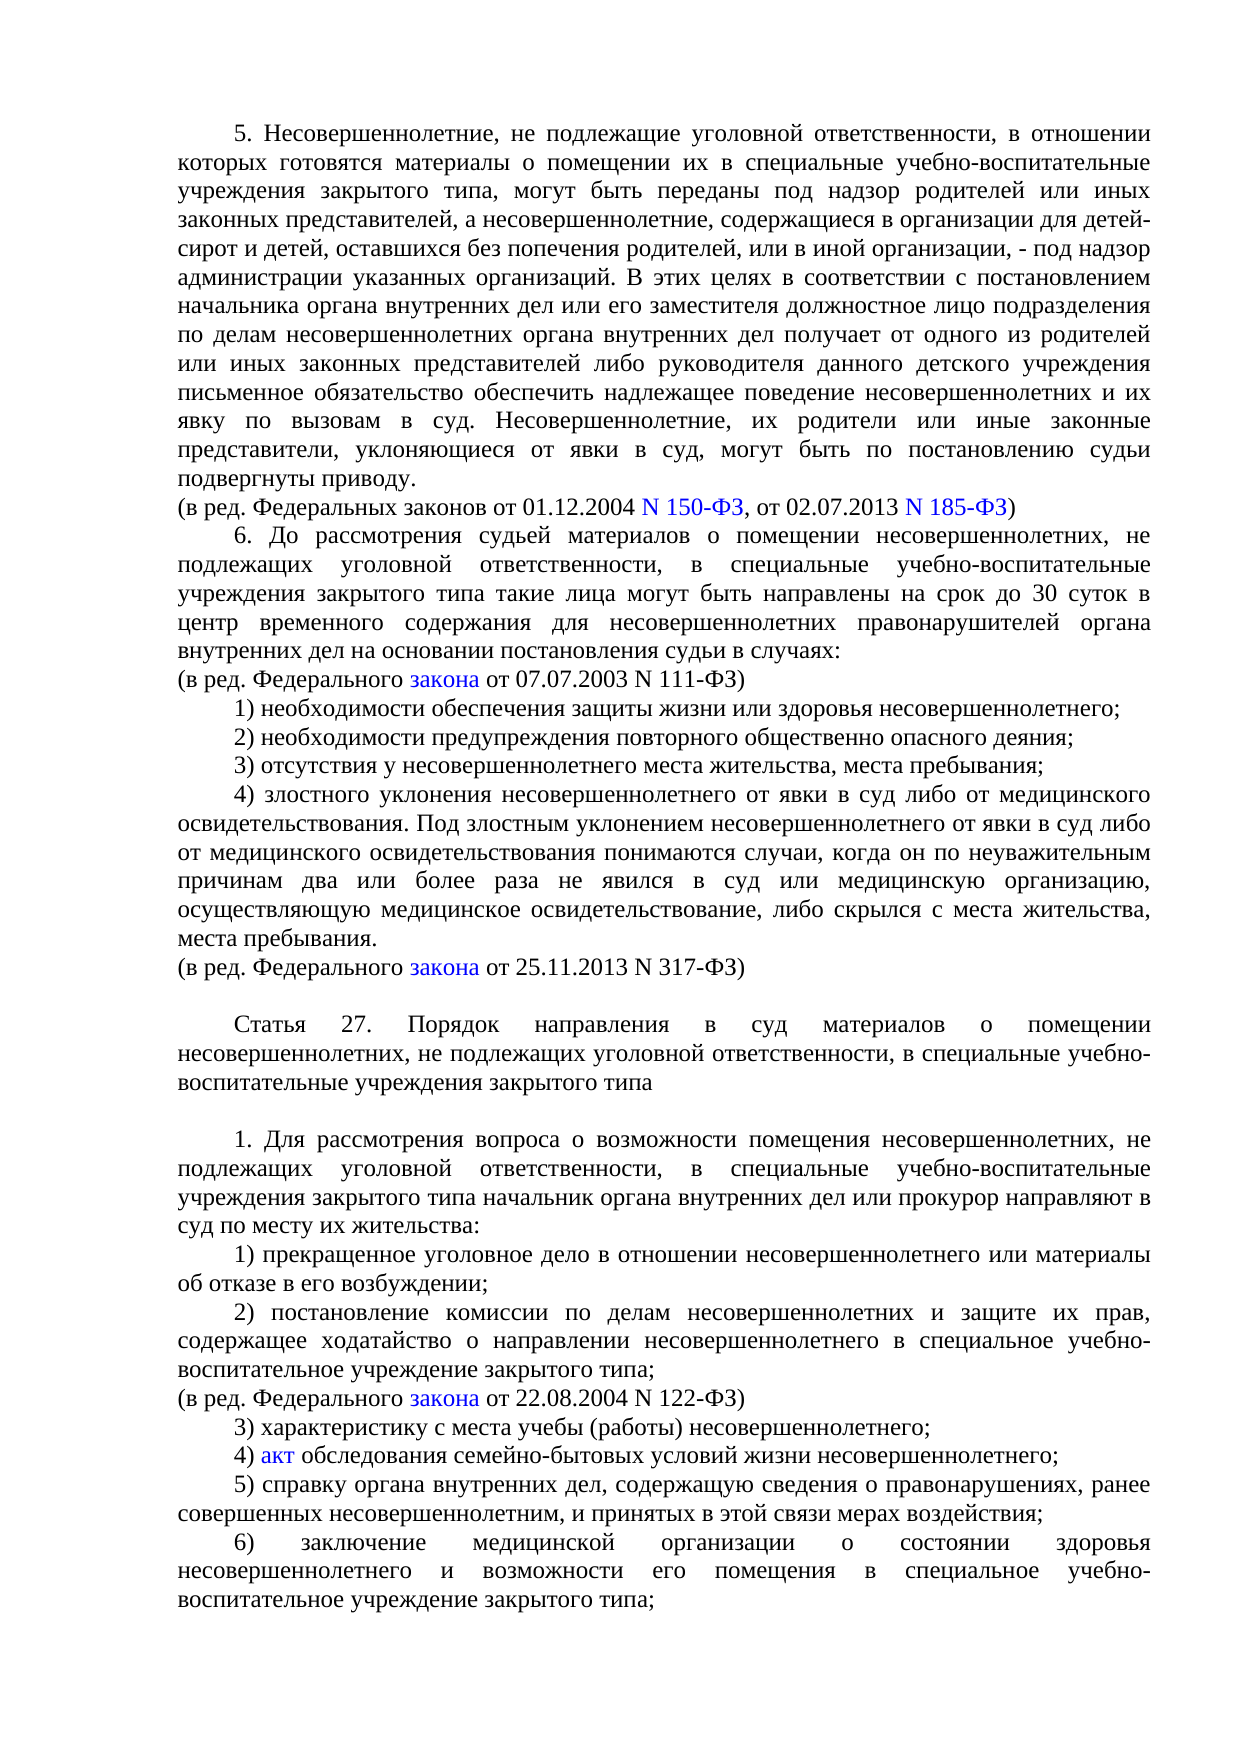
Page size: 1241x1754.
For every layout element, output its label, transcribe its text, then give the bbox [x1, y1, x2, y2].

text 5. Несовершеннолетние, не подлежащие уголовной ответственности, в отношении которых готовятся материалы о помещении их в специальные учебно-воспитательные учреждения закрытого типа, могут быть переданы под надзор родителей или иных законных представителей, а несовершеннолетние, содержащиеся в организации для детей-сирот и детей, оставшихся без попечения родителей, или в иной организации, - под надзор администрации указанных организаций. В этих целях в соответствии с постановлением начальника органа внутренних дел или его заместителя должностное лицо подразделения по делам несовершеннолетних органа внутренних дел получает от одного из родителей или иных законных представителей либо руководителя данного детского учреждения письменное обязательство обеспечить надлежащее поведение несовершеннолетних и их явку по вызовам в суд. Несовершеннолетние, их родители или иные законные представители, уклоняющиеся от явки в суд, могут быть по постановлению судьи подвергнуты приводу. [177, 118, 1152, 492]
text (в ред. Федерального закона от 07.07.2003 N 111-ФЗ) [177, 664, 1152, 693]
text 1. Для рассмотрения вопроса о возможности помещения несовершеннолетних, не подлежащих уголовной ответственности, в специальные учебно-воспитательные учреждения закрытого типа начальник органа внутренних дел или прокурор направляют в суд по месту их жительства: [177, 1124, 1152, 1239]
text 6) заключение медицинской организации о состоянии здоровья несовершеннолетнего и возможности его помещения в специальное учебно-воспитательное учреждение закрытого типа; [177, 1527, 1152, 1613]
text 2) постановление комиссии по делам несовершеннолетних и защите их прав, содержащее ходатайство о направлении несовершеннолетнего в специальное учебно-воспитательное учреждение закрытого типа; [177, 1297, 1152, 1383]
text 3) отсутствия у несовершеннолетнего места жительства, места пребывания; [177, 751, 1152, 779]
text 1) необходимости обеспечения защиты жизни или здоровья несовершеннолетнего; [177, 693, 1152, 722]
text 3) характеристику с места учебы (работы) несовершеннолетнего; [177, 1412, 1152, 1441]
text 6. До рассмотрения судьей материалов о помещении несовершеннолетних, не подлежащих уголовной ответственности, в специальные учебно-воспитательные учреждения закрытого типа такие лица могут быть направлены на срок до 30 суток в центр временного содержания для несовершеннолетних правонарушителей органа внутренних дел на основании постановления судьи в случаях: [177, 521, 1152, 664]
text 5) справку органа внутренних дел, содержащую сведения о правонарушениях, ранее совершенных несовершеннолетним, и принятых в этой связи мерах воздействия; [177, 1469, 1152, 1527]
text (в ред. Федеральных законов от 01.12.2004 N 150-ФЗ, от 02.07.2013 N 185-ФЗ) [177, 492, 1152, 521]
text 1) прекращенное уголовное дело в отношении несовершеннолетнего или материалы об отказе в его возбуждении; [177, 1239, 1152, 1297]
text (в ред. Федерального закона от 25.11.2013 N 317-ФЗ) [177, 952, 1152, 981]
text Статья 27. Порядок направления в суд материалов о помещении несовершеннолетних, не подлежащих уголовной ответственности, в специальные учебно-воспитательные учреждения закрытого типа [177, 1009, 1152, 1096]
text 2) необходимости предупреждения повторного общественно опасного деяния; [177, 722, 1152, 751]
text 4) злостного уклонения несовершеннолетнего от явки в суд либо от медицинского освидетельствования. Под злостным уклонением несовершеннолетнего от явки в суд либо от медицинского освидетельствования понимаются случаи, когда он по неуважительным причинам два или более раза не явился в суд или медицинскую организацию, осуществляющую медицинское освидетельствование, либо скрылся с места жительства, места пребывания. [177, 779, 1152, 952]
text (в ред. Федерального закона от 22.08.2004 N 122-ФЗ) [177, 1383, 1152, 1412]
text 4) акт обследования семейно-бытовых условий жизни несовершеннолетнего; [177, 1441, 1152, 1469]
